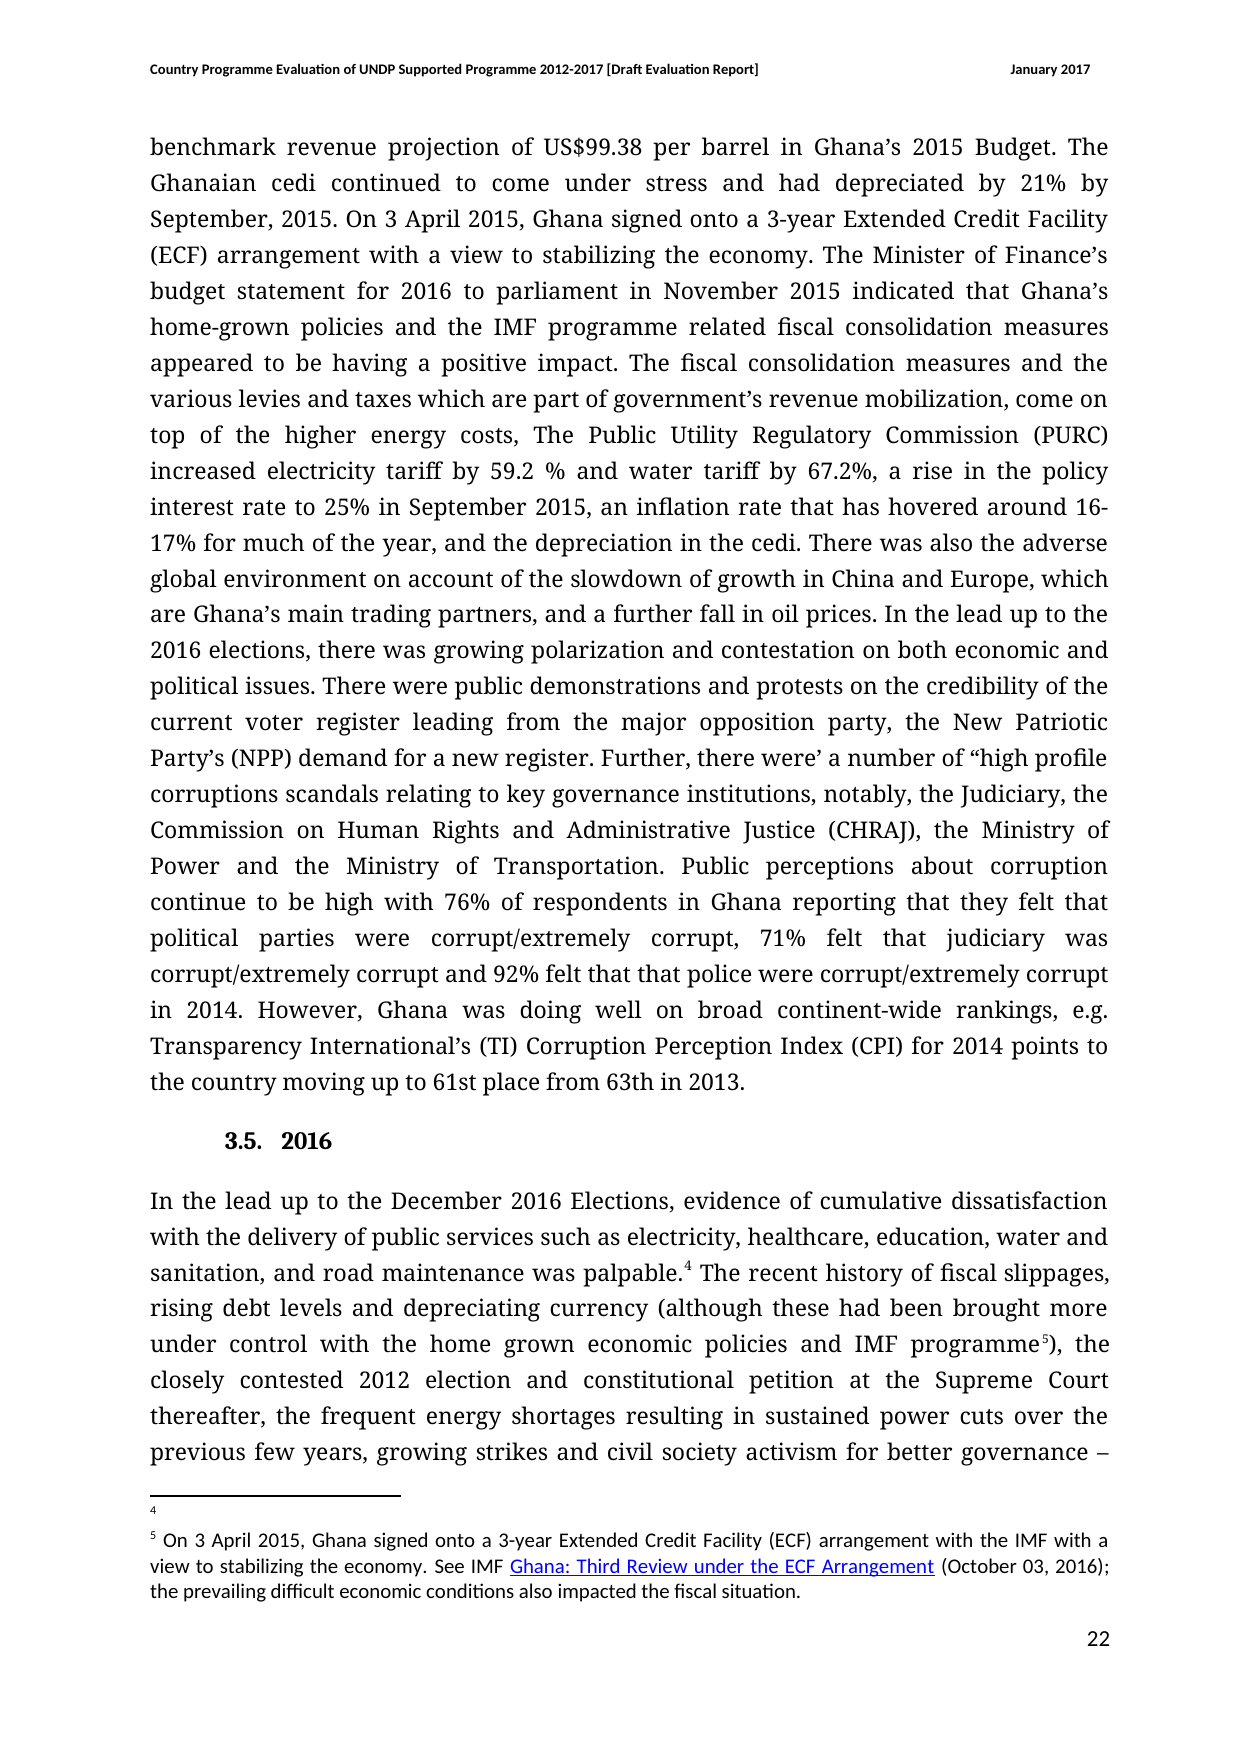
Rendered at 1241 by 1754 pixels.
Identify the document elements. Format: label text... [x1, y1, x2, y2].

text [150, 1184, 1110, 1467]
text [150, 131, 1110, 1097]
subtitle 2016 [225, 1127, 1110, 1155]
